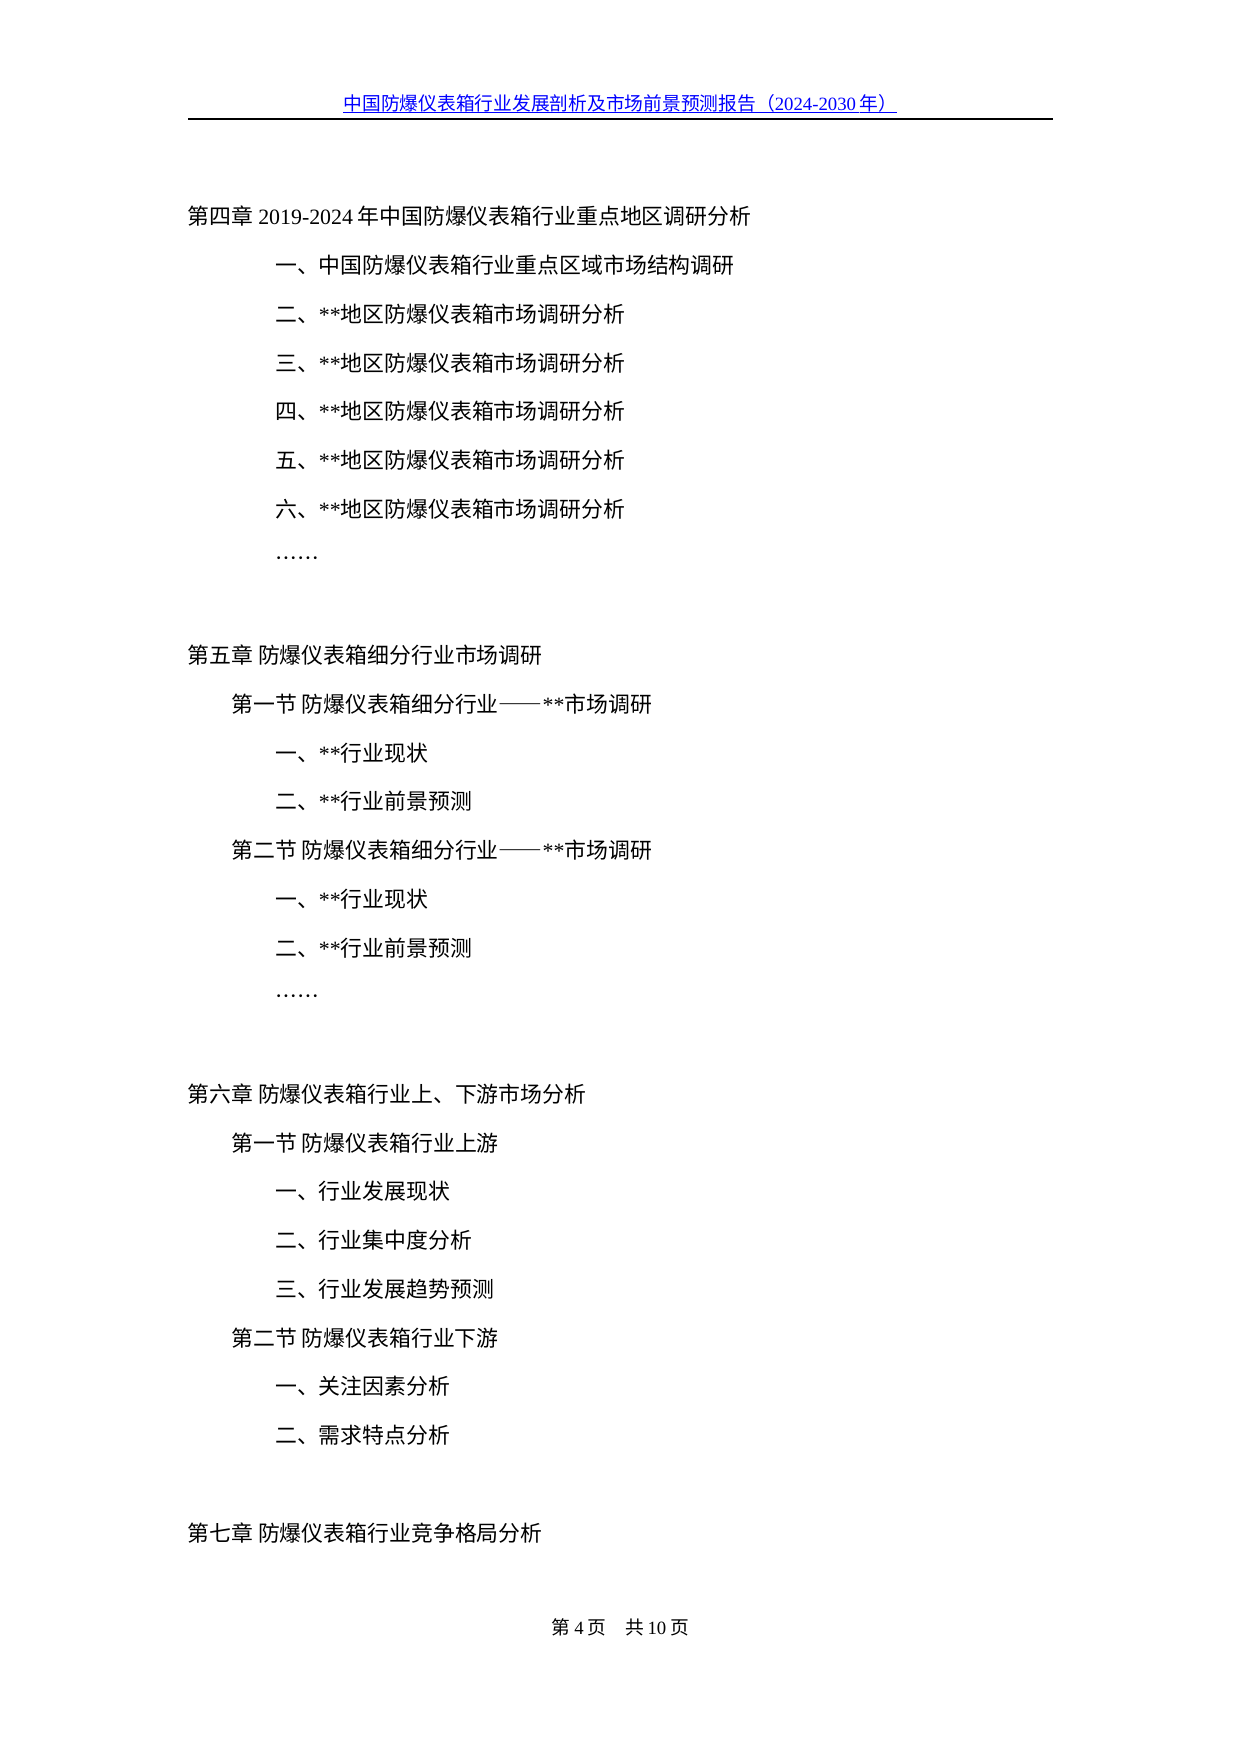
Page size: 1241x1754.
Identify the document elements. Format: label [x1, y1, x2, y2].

text [187, 150, 1053, 1548]
